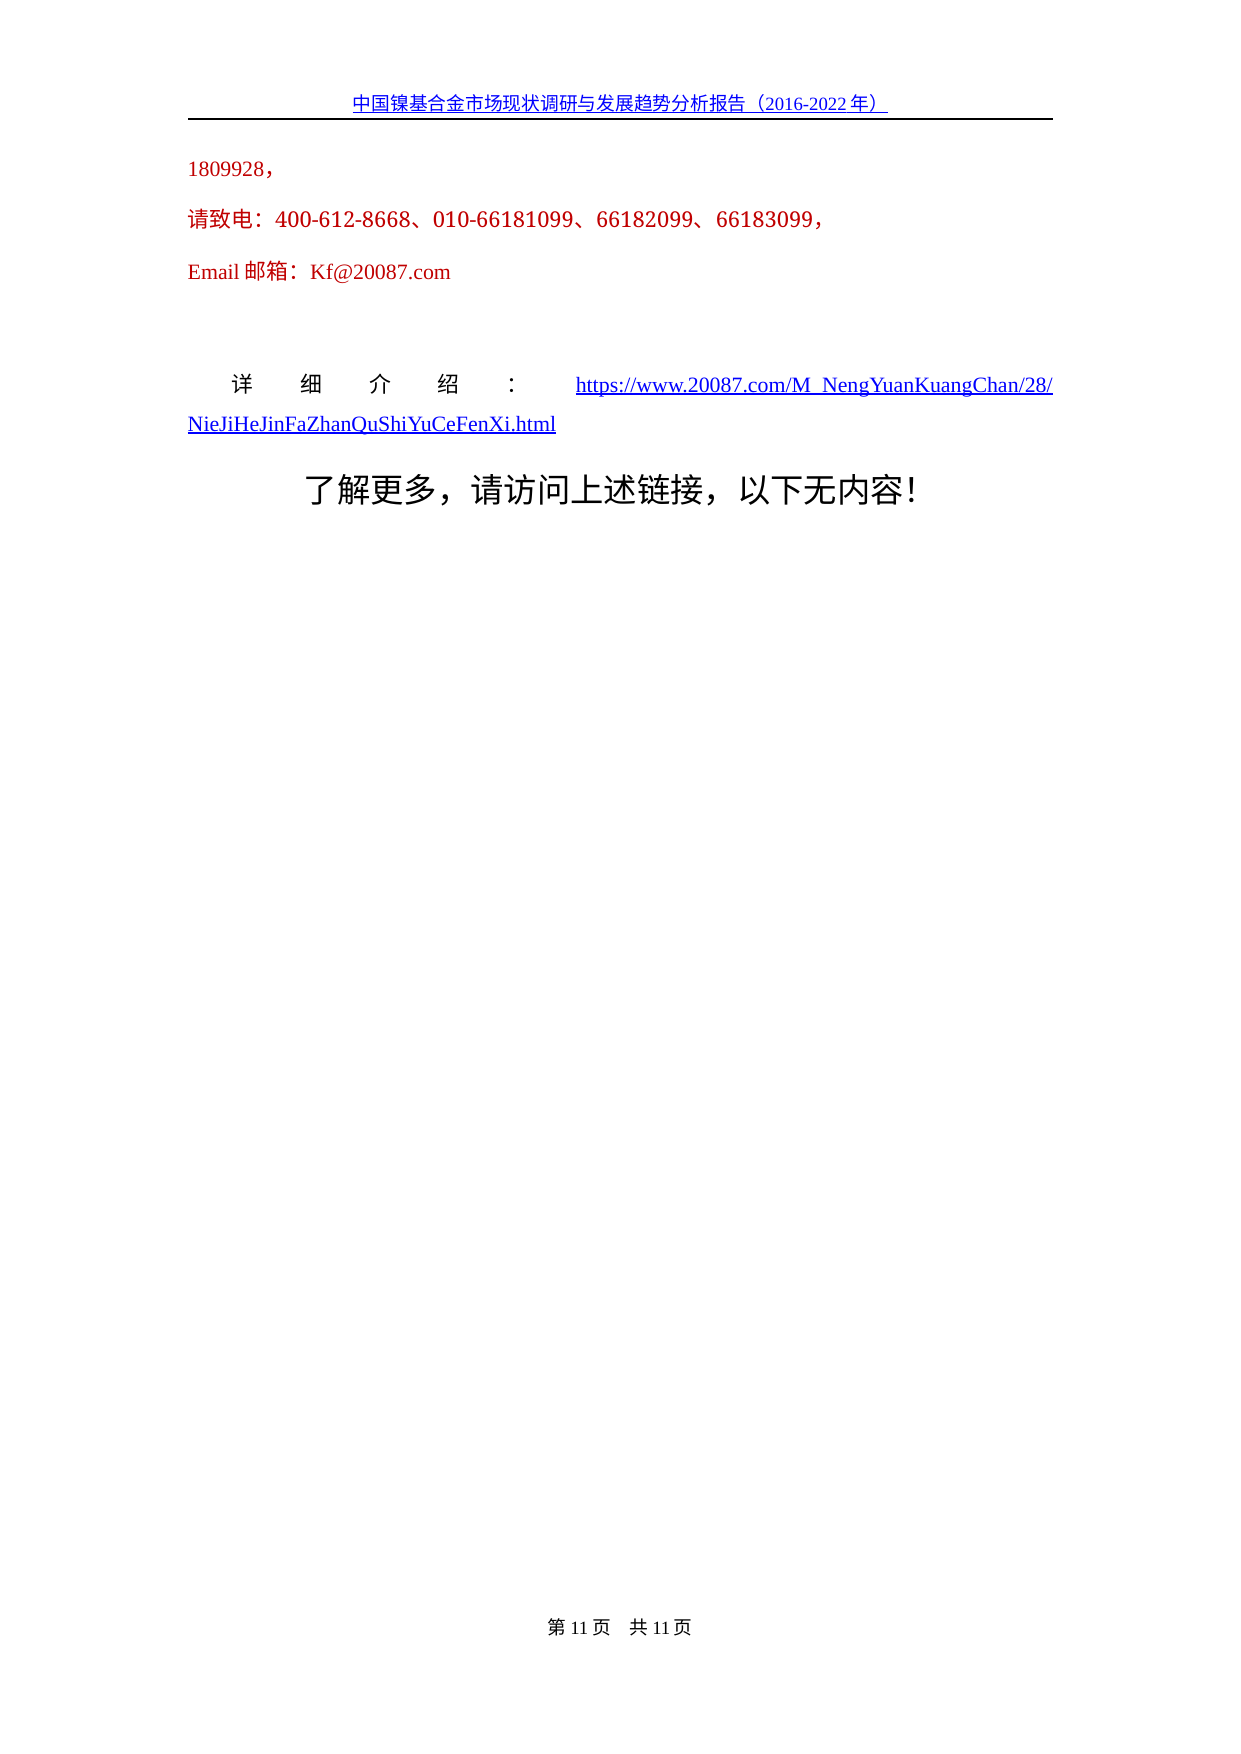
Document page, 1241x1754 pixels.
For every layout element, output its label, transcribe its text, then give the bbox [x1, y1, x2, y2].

text 请致电：400-612-8668、010-66181099、66182099、66183099， [187, 202, 1053, 234]
title 了解更多，请访问上述链接，以下无内容！ [187, 455, 1053, 520]
text Email邮箱：Kf@20087.com [187, 253, 1053, 286]
text 详细介绍：https://www.20087.com/M_NengYuanKuangChan/28/NieJiHeJinFaZhanQuShiYuCeFenXi.html [187, 366, 1053, 439]
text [187, 150, 1053, 183]
